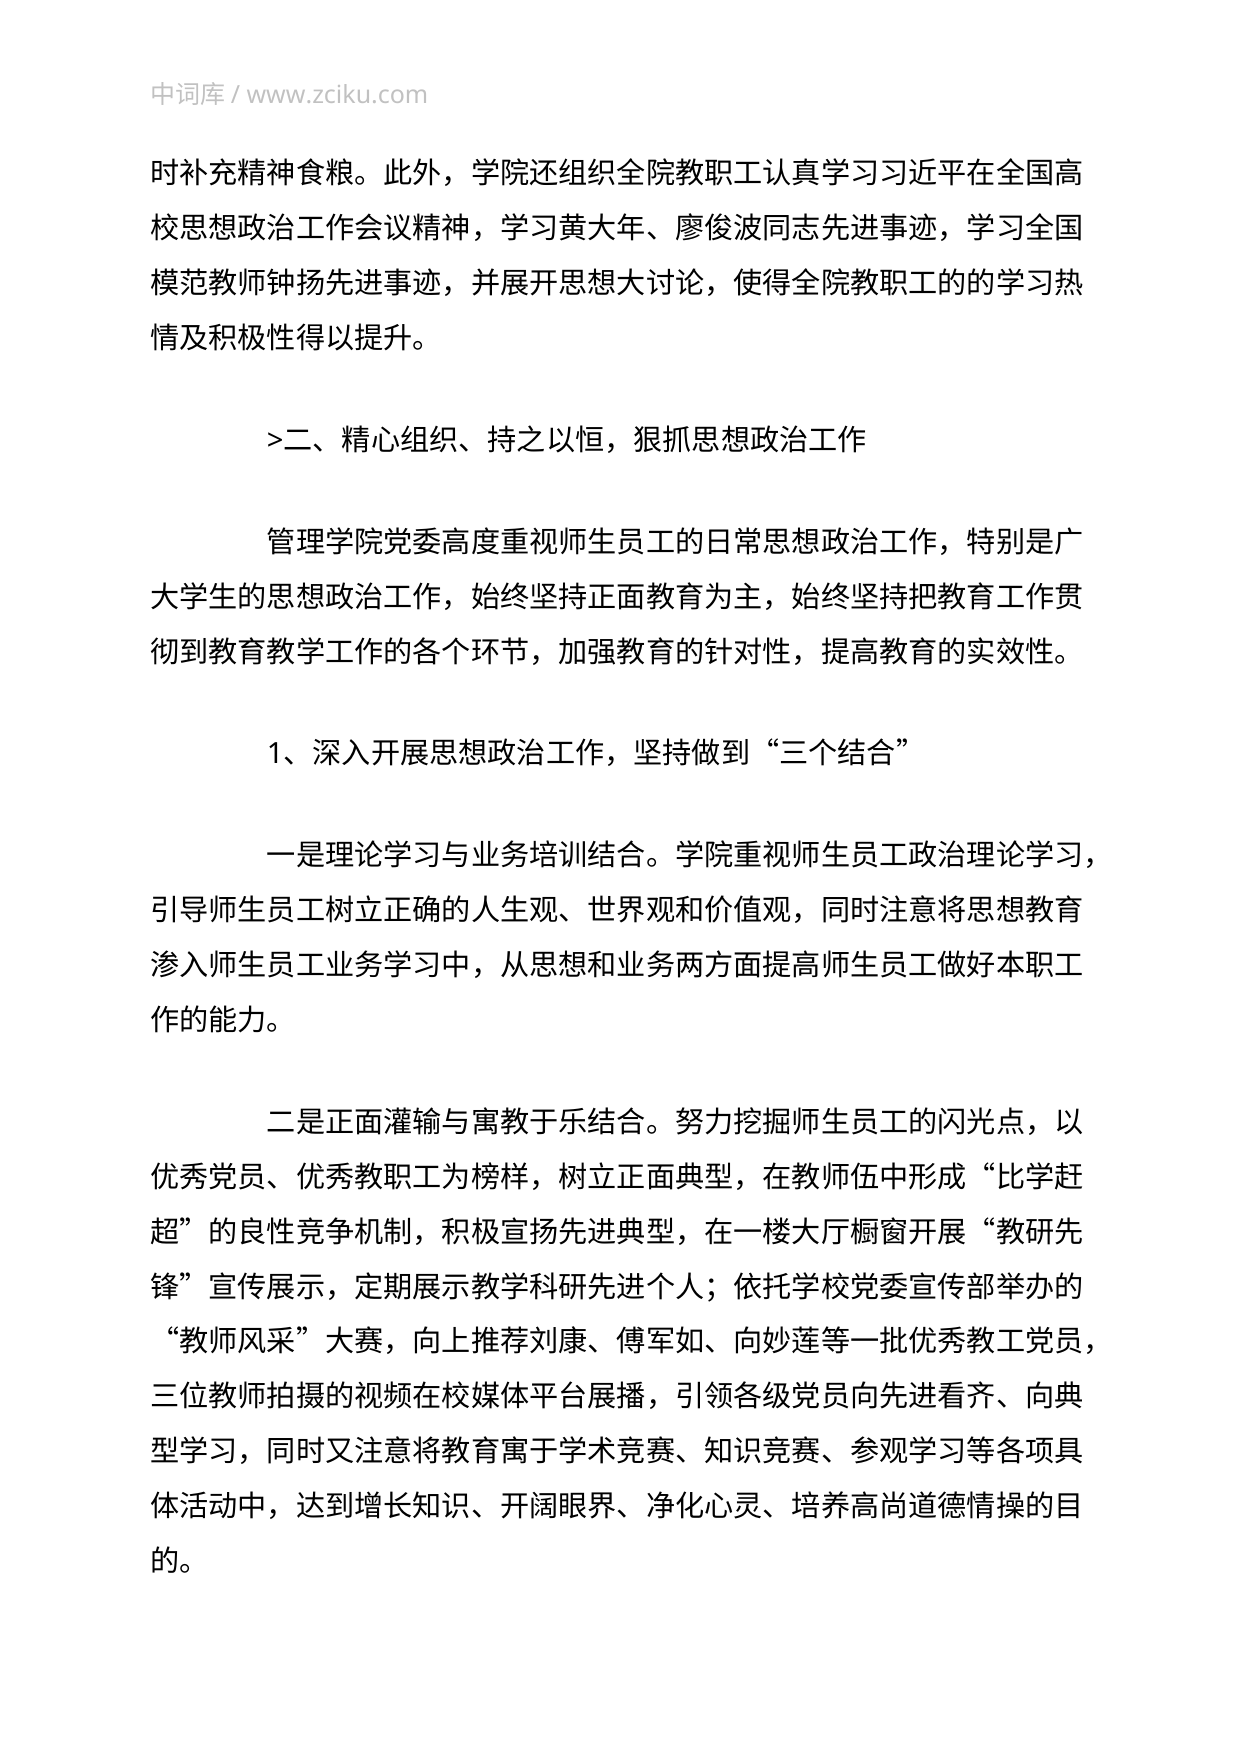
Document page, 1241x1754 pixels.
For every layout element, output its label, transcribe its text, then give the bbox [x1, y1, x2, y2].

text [150, 150, 1090, 357]
text >二、精心组织、持之以恒，狠抓思想政治工作 [150, 416, 1090, 459]
text 二是正面灌输与寓教于乐结合。努力挖掘师生员工的闪光点，以优秀党员、优秀教职工为榜样，树立正面典型，在教师伍中形成“比学赶超”的良性竞争机制，积极宣扬先进典型，在一楼大厅橱窗开展“教研先锋”宣传展示，定期展示教学科研先进个人；依托学校党委宣传部举办的“教师风采”大赛，向上推荐刘康、傅军如、向妙莲等一批优秀教工党员，三位教师拍摄的视频在校媒体平台展播，引领各级党员向先进看齐、向典型学习，同时又注意将教育寓于学术竞赛、知识竞赛、参观学习等各项具体活动中，达到增长知识、开阔眼界、净化心灵、培养高尚道德情操的目的。 [150, 1098, 1090, 1580]
text 1、深入开展思想政治工作，坚持做到“三个结合” [150, 730, 1090, 772]
text 一是理论学习与业务培训结合。学院重视师生员工政治理论学习，引导师生员工树立正确的人生观、世界观和价值观，同时注意将思想教育渗入师生员工业务学习中，从思想和业务两方面提高师生员工做好本职工作的能力。 [150, 832, 1090, 1039]
text 管理学院党委高度重视师生员工的日常思想政治工作，特别是广大学生的思想政治工作，始终坚持正面教育为主，始终坚持把教育工作贯彻到教育教学工作的各个环节，加强教育的针对性，提高教育的实效性。 [150, 518, 1090, 671]
